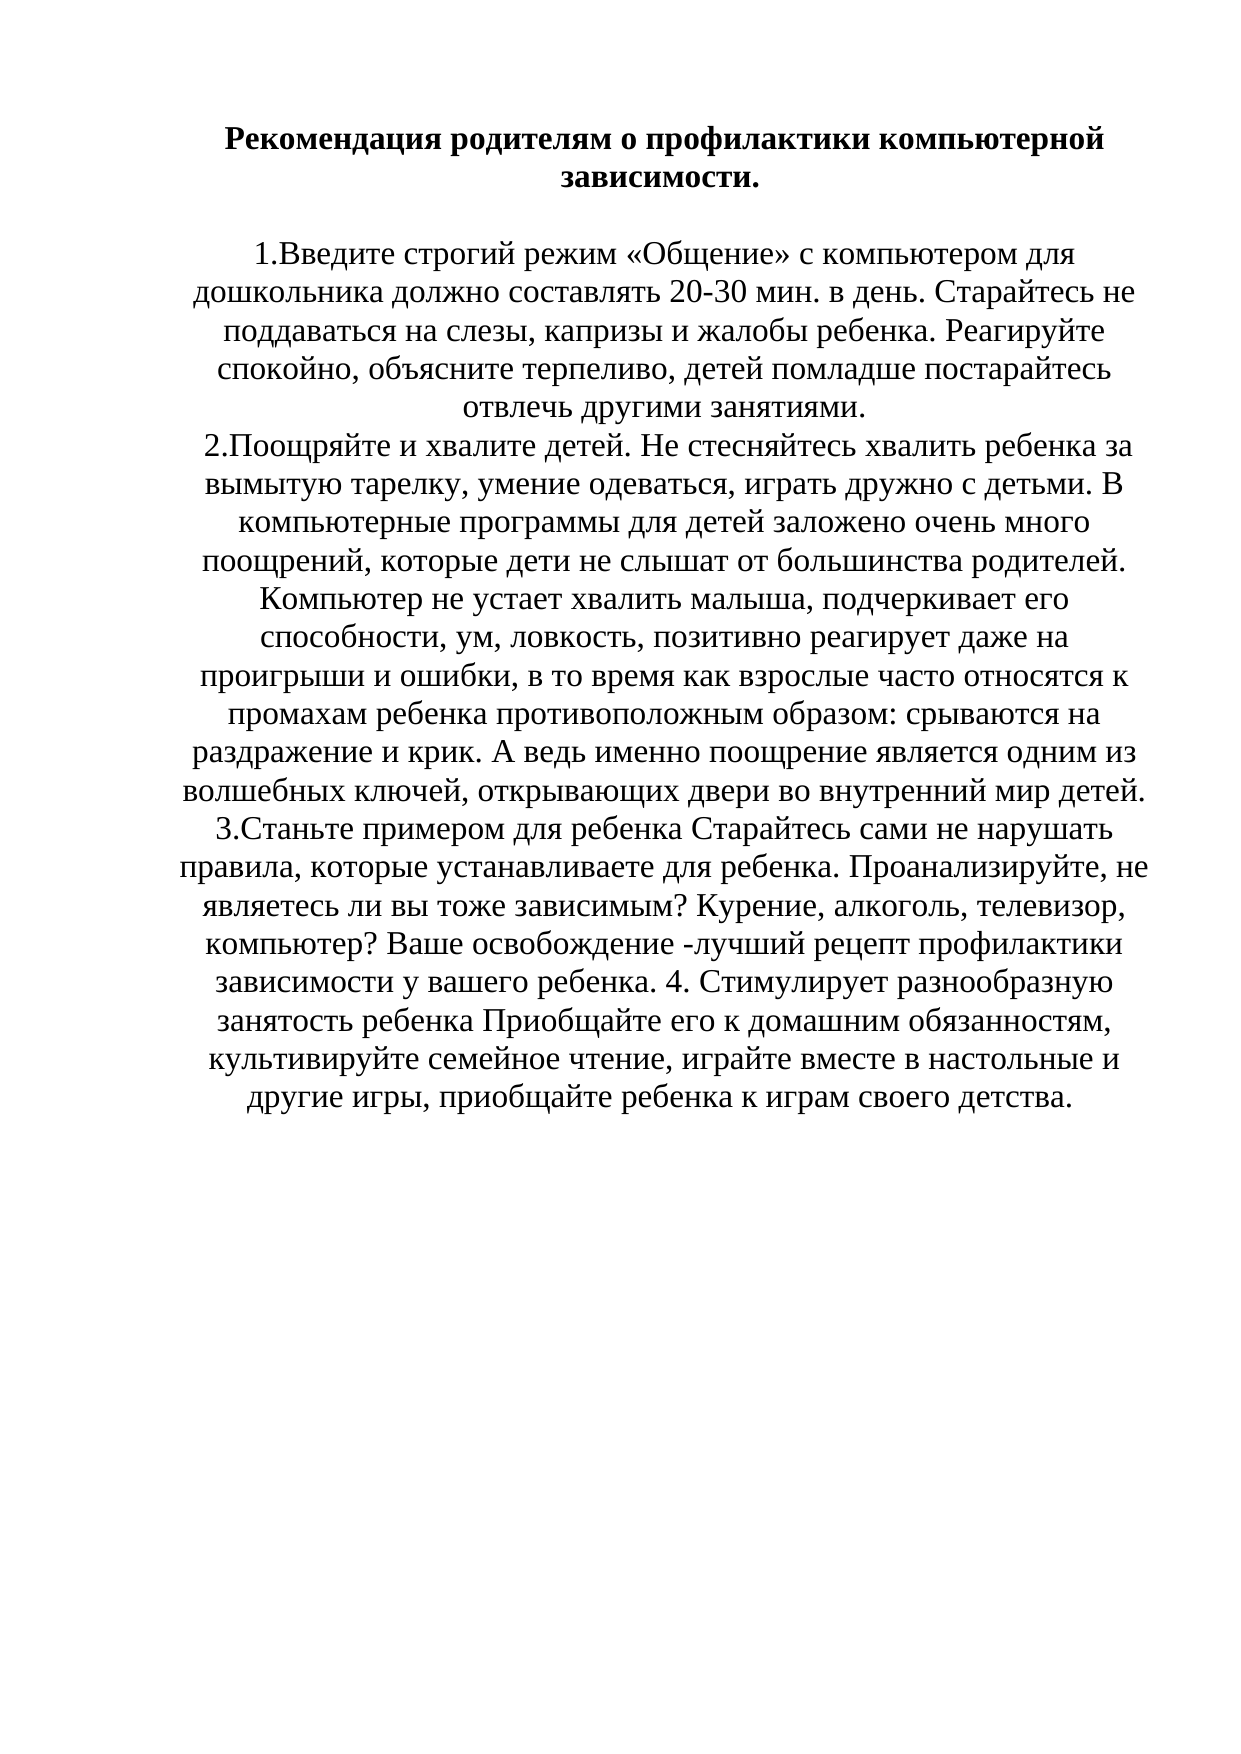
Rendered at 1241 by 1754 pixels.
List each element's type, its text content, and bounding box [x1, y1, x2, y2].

text 3.Станьте примером для ребенка Старайтесь сами не нарушать правила, которые устанавливаете для ребенка. Проанализируйте, не являетесь ли вы тоже зависимым? Курение, алкоголь, телевизор, компьютер? Ваше освобождение -лучший рецепт профилактики зависимости у вашего ребенка. 4. Стимулирует разнообразную занятость ребенка Приобщайте его к домашним обязанностям, культивируйте семейное чтение, играйте вместе в настольные и другие игры, приобщайте ребенка к играм своего детства. [177, 808, 1152, 1115]
text 1.Введите строгий режим «Общение» с компьютером для дошкольника должно составлять 20-30 мин. в день. Старайтесь не поддаваться на слезы, капризы и жалобы ребенка. Реагируйте спокойно, объясните терпеливо, детей помладше постарайтесь отвлечь другими занятиями. [177, 233, 1152, 425]
text 2.Поощряйте и хвалите детей. Не стесняйтесь хвалить ребенка за вымытую тарелку, умение одеваться, играть дружно с детьми. В компьютерные программы для детей заложено очень много поощрений, которые дети не слышат от большинства родителей. Компьютер не устает хвалить малыша, подчеркивает его способности, ум, ловкость, позитивно реагирует даже на проигрыши и ошибки, в то время как взрослые часто относятся к промахам ребенка противоположным образом: срываются на раздражение и крик. А ведь именно поощрение является одним из волшебных ключей, открывающих двери во внутренний мир детей. [177, 425, 1152, 808]
text Рекомендация родителям о профилактики компьютерной зависимости. [177, 118, 1152, 195]
